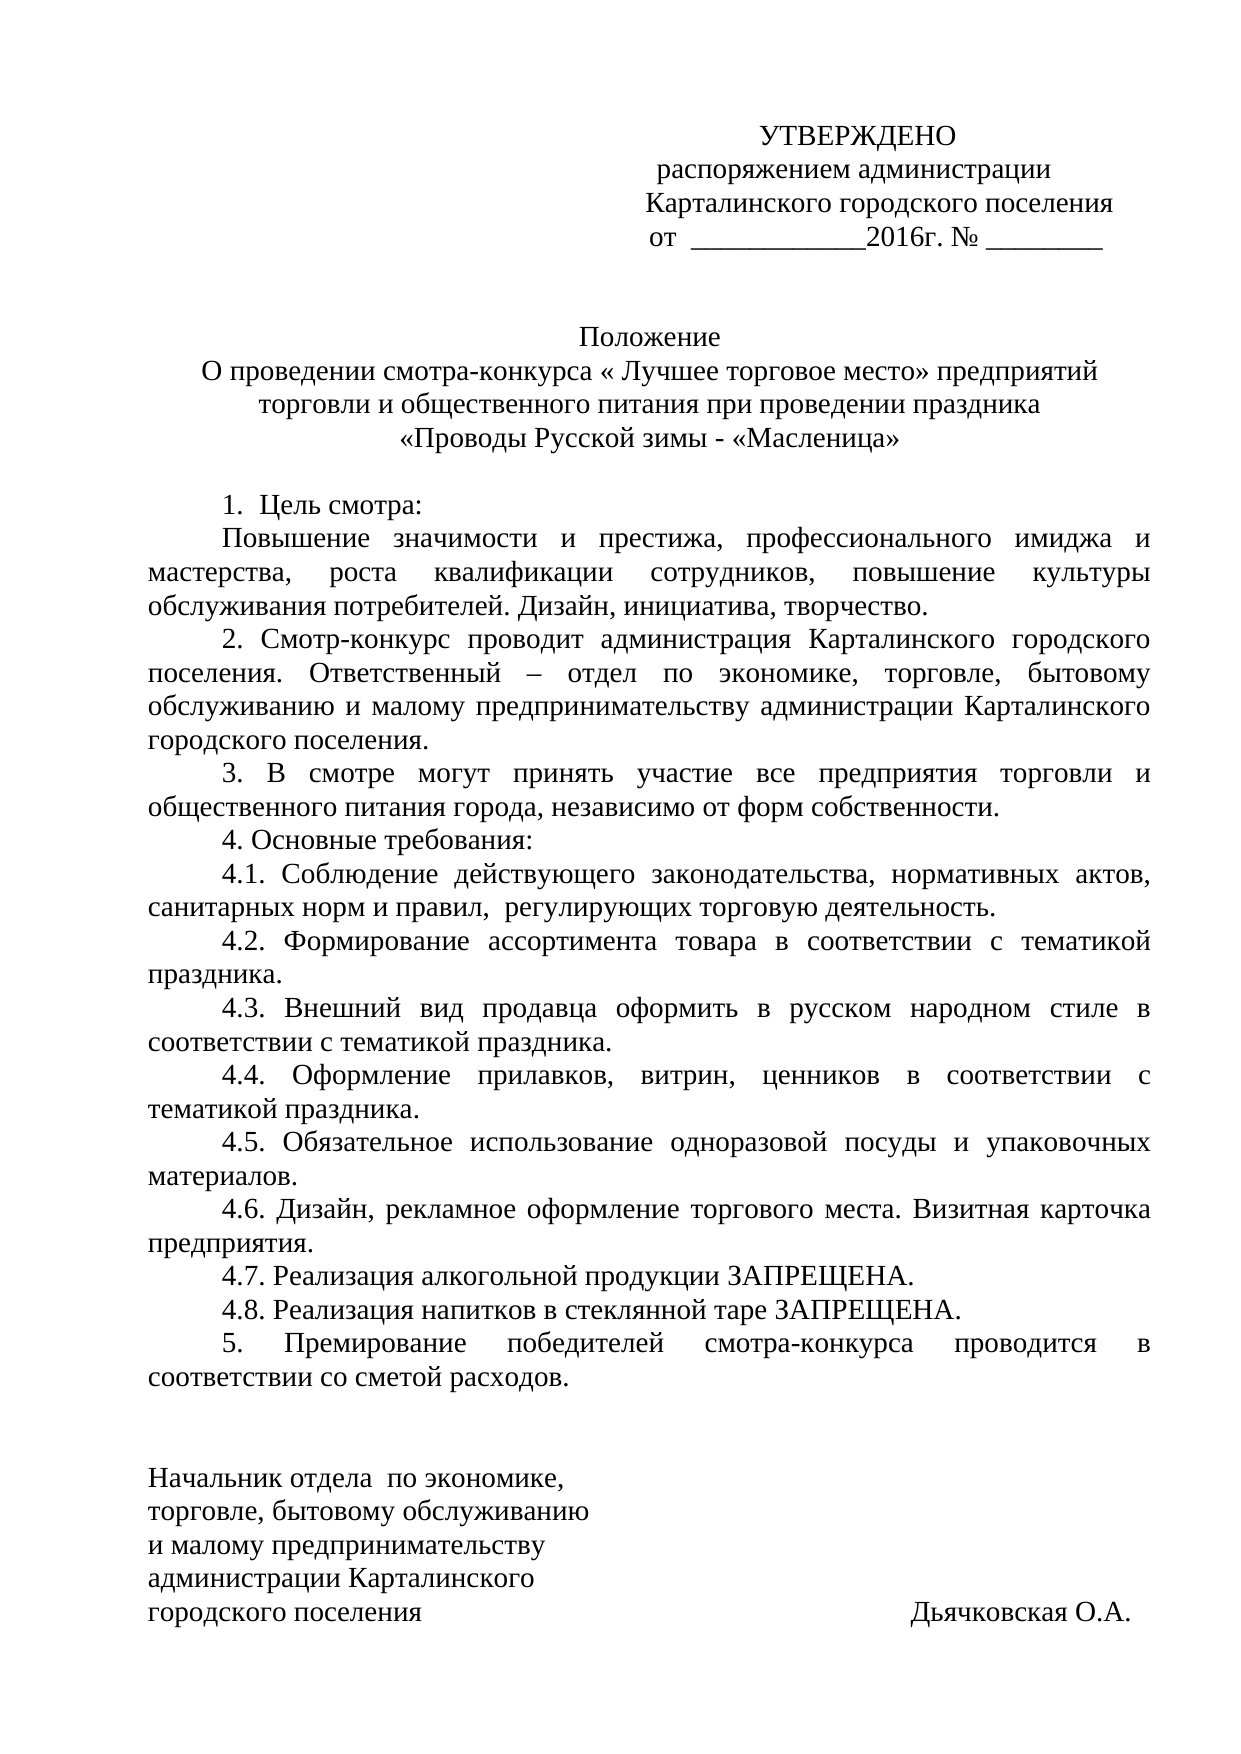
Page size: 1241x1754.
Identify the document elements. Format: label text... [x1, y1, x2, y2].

text Карталинского городского поселения [148, 185, 1152, 219]
text и малому предпринимательству [148, 1527, 1152, 1560]
text 4.8. Реализация напитков в стеклянной таре ЗАПРЕЩЕНА. [148, 1292, 1152, 1326]
text 4.2. Формирование ассортимента товара в соответствии с тематикой праздника. [148, 923, 1152, 990]
text 4. Основные требования: [148, 822, 1152, 856]
text администрации Карталинского [148, 1560, 1152, 1594]
text Положение [148, 319, 1152, 353]
text от ____________2016г. № ________ [148, 219, 1152, 252]
text 2. Смотр-конкурс проводит администрация Карталинского городского поселения. Ответственный – отдел по экономике, торговле, бытовому обслуживанию и малому предпринимательству администрации Карталинского городского поселения. [148, 621, 1152, 755]
text УТВЕРЖДЕНО [148, 118, 1152, 152]
text торговле, бытовому обслуживанию [148, 1493, 1152, 1527]
text 4.1. Соблюдение действующего законодательства, нормативных актов, санитарных норм и правил, регулирующих торговую деятельность. [148, 856, 1152, 923]
text 5. Премирование победителей смотра-конкурса проводится в соответствии со сметой расходов. [148, 1326, 1152, 1393]
text 4.7. Реализация алкогольной продукции ЗАПРЕЩЕНА. [148, 1258, 1152, 1292]
text 3. В смотре могут принять участие все предприятия торговли и общественного питания города, независимо от форм собственности. [148, 755, 1152, 822]
text О проведении смотра-конкурса « Лучшее торговое место» предприятий торговли и общественного питания при проведении праздника [148, 353, 1152, 420]
text «Проводы Русской зимы - «Масленица» [148, 420, 1152, 453]
text 4.3. Внешний вид продавца оформить в русском народном стиле в соответствии с тематикой праздника. [148, 990, 1152, 1057]
text 4.5. Обязательное использование одноразовой посуды и упаковочных материалов. [148, 1124, 1152, 1191]
text Повышение значимости и престижа, профессионального имиджа и мастерства, роста квалификации сотрудников, повышение культуры обслуживания потребителей. Дизайн, инициатива, творчество. [148, 521, 1152, 621]
text Начальник отдела по экономике, [148, 1460, 1152, 1493]
text 4.4. Оформление прилавков, витрин, ценников в соответствии с тематикой праздника. [148, 1057, 1152, 1124]
text городского поселения Дьячковская О.А. [148, 1594, 1152, 1627]
list Цель смотра: [222, 487, 1152, 521]
text 4.6. Дизайн, рекламное оформление торгового места. Визитная карточка предприятия. [148, 1191, 1152, 1258]
text распоряжением администрации [148, 152, 1152, 185]
